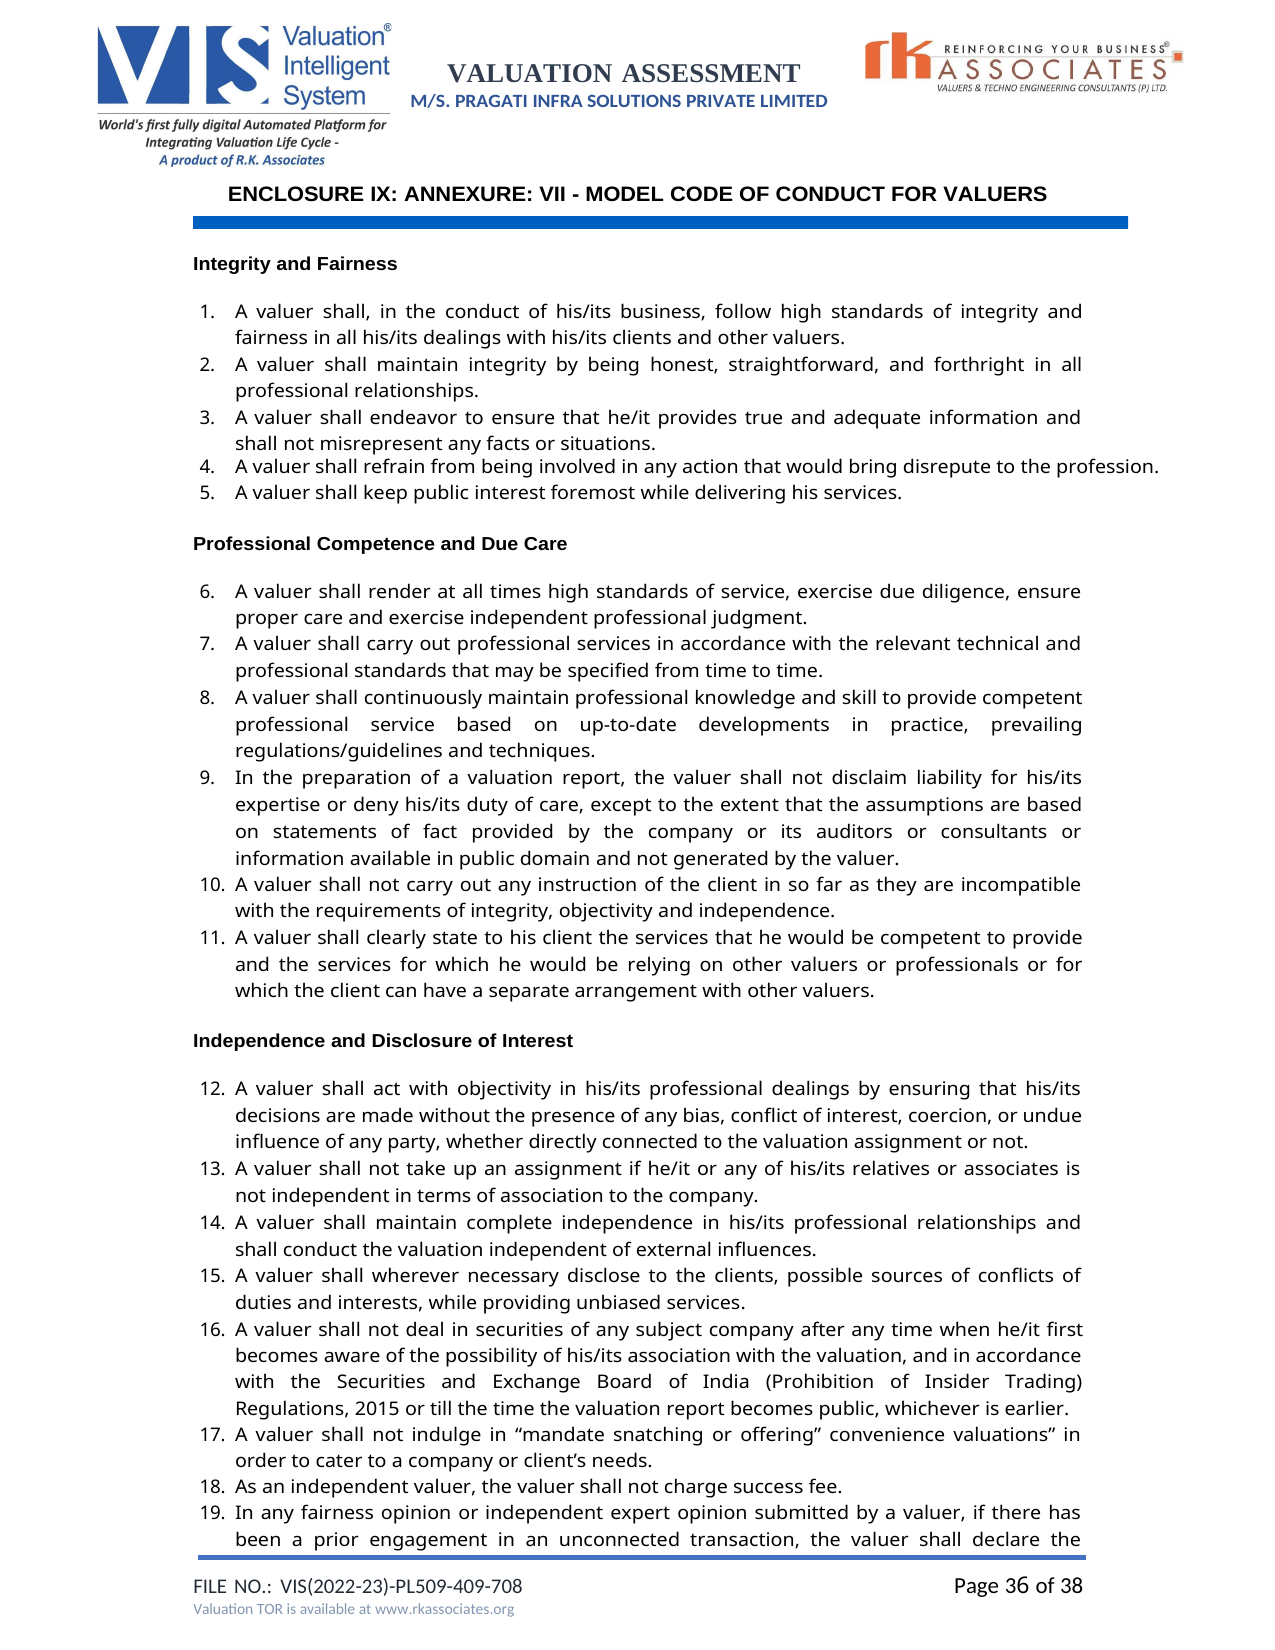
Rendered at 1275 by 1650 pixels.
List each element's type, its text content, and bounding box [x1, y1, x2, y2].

picture [97, 23, 392, 167]
list A valuer shall render at all times high standards of service, exercise due diligence, ensure proper care and exercise independent professional judgment. [199, 578, 1082, 630]
subtitle Professional Competence and Due Care [193, 533, 1179, 554]
picture [865, 32, 1184, 93]
list A valuer shall maintain integrity by being honest, straightforward, and forthright in all professional relationships. [199, 351, 1082, 403]
subtitle Independence and Disclosure of Interest [193, 1030, 1179, 1052]
text ENCLOSURE IX: ANNEXURE: VII - MODEL CODE OF CONDUCT FOR VALUERS [98, 182, 1177, 206]
list A valuer shall not deal in securities of any subject company after any time when he/it first becomes aware of the possibility of his/its association with the valuation, and in accordance with the Securities and Exchange Board of India (Prohibition of Insider Trading) Regulations, 2015 or till the time the valuation report becomes public, whichever is earlier. [199, 1316, 1083, 1420]
list A valuer shall maintain complete independence in his/its professional relationships and shall conduct the valuation independent of external influences. [199, 1209, 1082, 1261]
subtitle Integrity and Fairness [193, 253, 1179, 275]
list A valuer shall refrain from being involved in any action that would bring disrepute to the profession. [199, 457, 1179, 478]
picture [193, 216, 1129, 229]
list A valuer shall not take up an assignment if he/it or any of his/its relatives or associates is not independent in terms of association to the company. [199, 1156, 1082, 1208]
list A valuer shall act with objectivity in his/its professional dealings by ensuring that his/its decisions are made without the presence of any bias, conflict of interest, coercion, or undue influence of any party, whether directly connected to the valuation assignment or not. [199, 1075, 1082, 1154]
list A valuer shall keep public interest foremost while delivering his services. [199, 479, 1179, 505]
list A valuer shall continuously maintain professional knowledge and skill to provide competent professional service based on up-to-date developments in practice, prevailing regulations/guidelines and techniques. [199, 684, 1083, 763]
list As an independent valuer, the valuer shall not charge success fee. [199, 1474, 1179, 1499]
list A valuer shall carry out professional services in accordance with the relevant technical and professional standards that may be specified from time to time. [199, 631, 1083, 683]
list In the preparation of a valuation report, the valuer shall not disclaim liability for his/its expertise or deny his/its duty of care, except to the extent that the assumptions are based on statements of fact provided by the company or its auditors or consultants or information available in public domain and not generated by the valuer. [199, 764, 1083, 870]
list A valuer shall, in the conduct of his/its business, follow high standards of integrity and fairness in all his/its dealings with his/its clients and other valuers. [199, 298, 1083, 350]
list A valuer shall clearly state to his client the services that he would be competent to provide and the services for which he would be relying on other valuers or professionals or for which the client can have a separate arrangement with other valuers. [199, 924, 1082, 1003]
list A valuer shall not indulge in “mandate snatching or offering” convenience valuations” in order to cater to a company or client’s needs. [199, 1421, 1082, 1473]
list A valuer shall not carry out any instruction of the client in so far as they are incompatible with the requirements of integrity, objectivity and independence. [199, 872, 1082, 923]
list A valuer shall endeavor to ensure that he/it provides true and adequate information and shall not misrepresent any facts or situations. [199, 404, 1082, 456]
list A valuer shall wherever necessary disclose to the clients, possible sources of conflicts of duties and interests, while providing unbiased services. [199, 1263, 1082, 1315]
